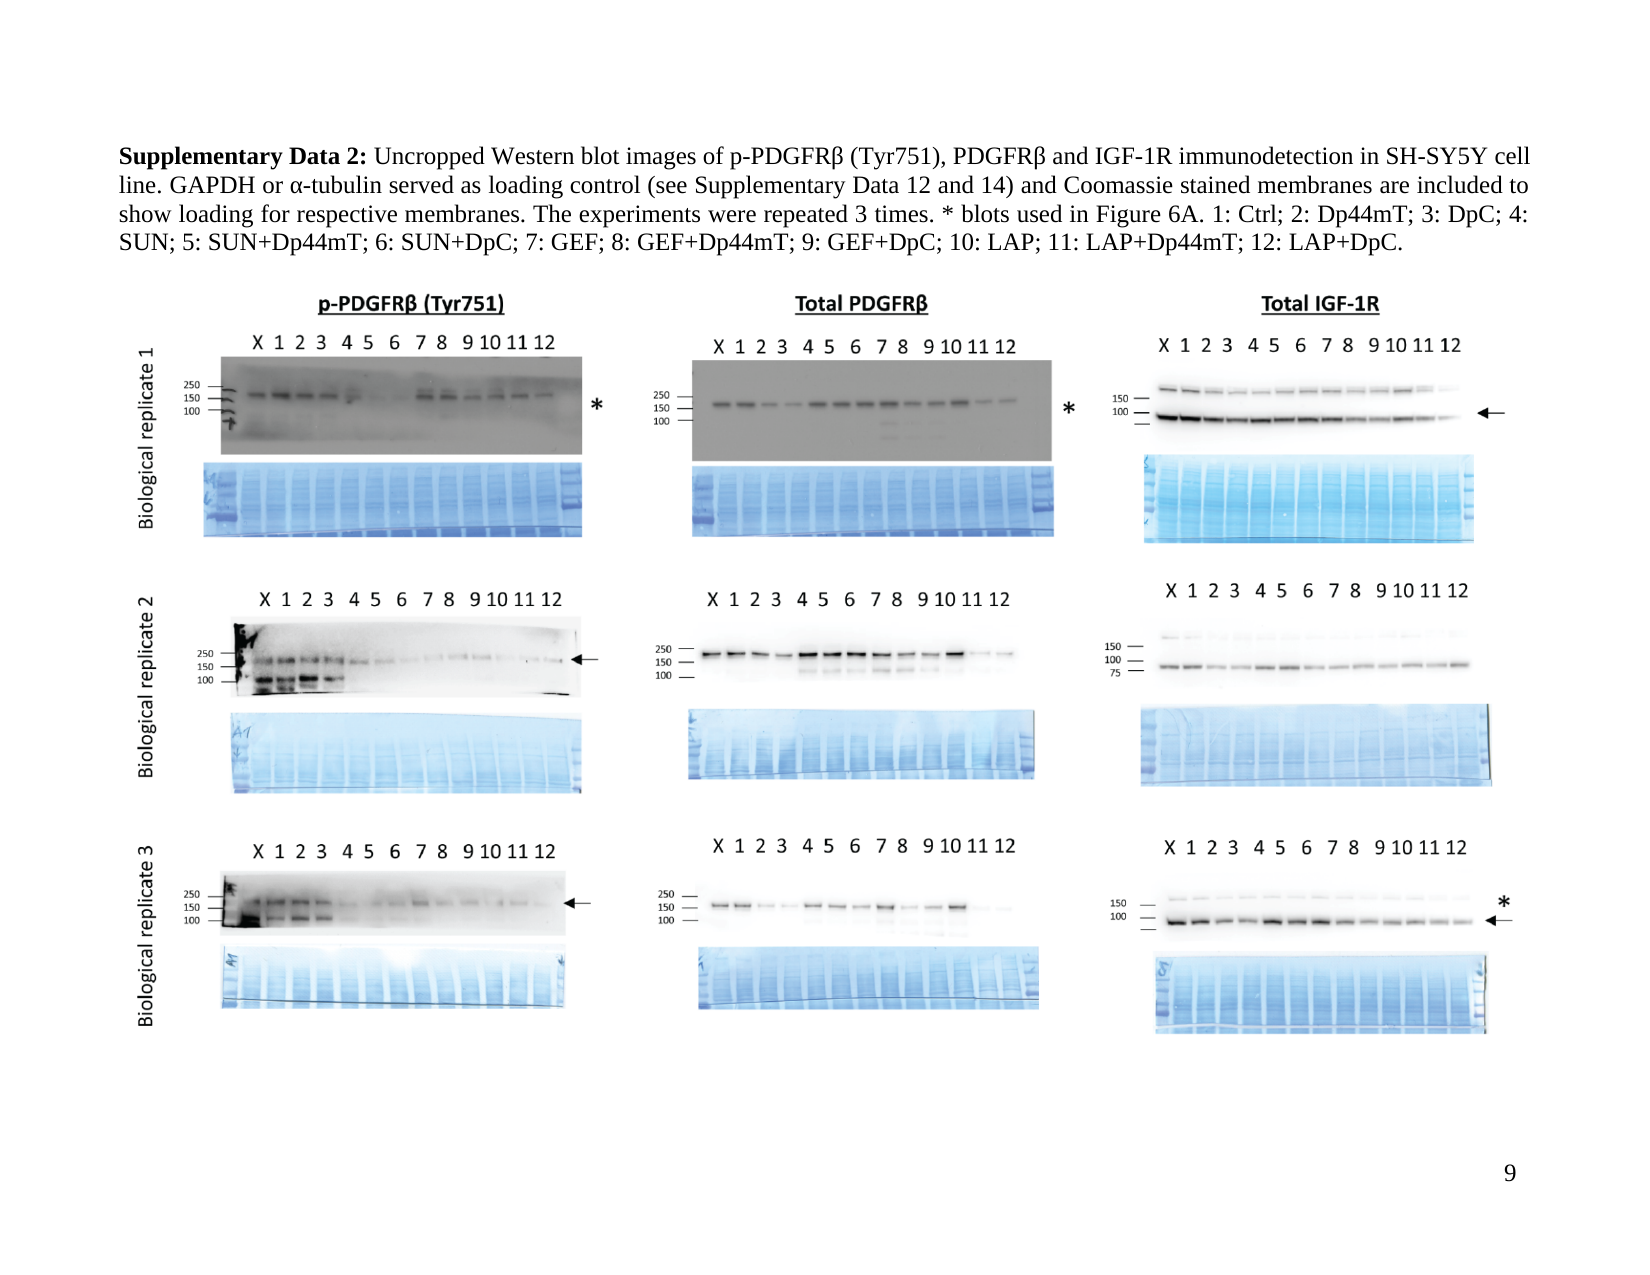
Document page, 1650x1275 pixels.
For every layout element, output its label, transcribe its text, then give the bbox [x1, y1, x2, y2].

picture [118, 281, 1532, 1041]
text Supplementary Data 2: Uncropped Western blot images of p-PDGFRβ (Tyr751), PDGFRβ and IGF-1R immunodetection in SH-SY5Y cell line. GAPDH or α-tubulin served as loading control (see Supplementary Data 12 and 14) and Coomassie stained membranes are included to show loading for respective membranes. The experiments were repeated 3 times. * blots used in Figure 6A. 1: Ctrl; 2: Dp44mT; 3: DpC; 4: SUN; 5: SUN+Dp44mT; 6: SUN+DpC; 7: GEF; 8: GEF+Dp44mT; 9: GEF+DpC; 10: LAP; 11: LAP+Dp44mT; 12: LAP+DpC. [119, 141, 1531, 256]
